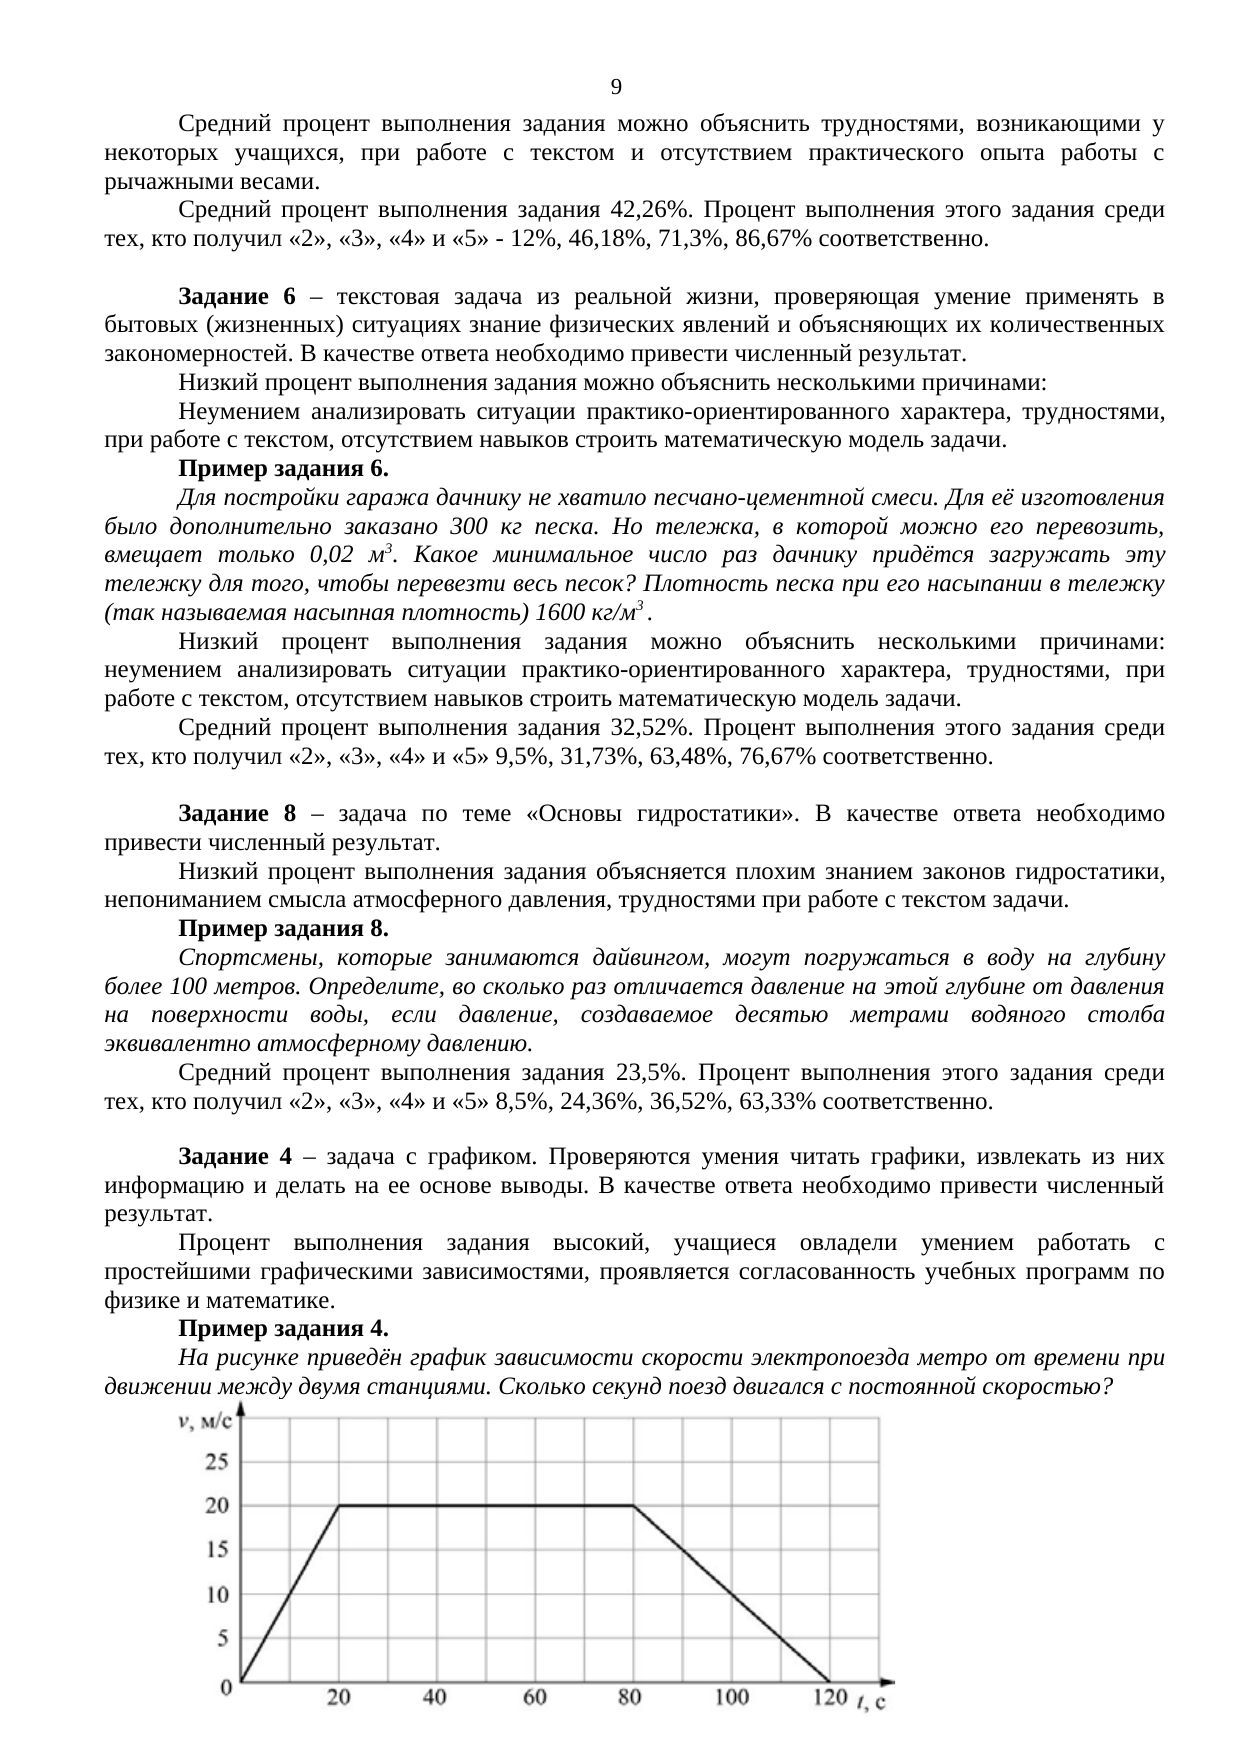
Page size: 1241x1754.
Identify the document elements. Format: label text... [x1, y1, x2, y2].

text Процент выполнения задания высокий, учащиеся овладели умением работать с простейшими графическими зависимостями, проявляется согласованность учебных программ по физике и математике. [104, 1227, 1166, 1313]
text Задание 8 – задача по теме «Основы гидростатики». В качестве ответа необходимо привести численный результат. [104, 798, 1166, 856]
text Неумением анализировать ситуации практико-ориентированного характера, трудностями, при работе с текстом, отсутствием навыков строить математическую модель задачи. [104, 396, 1166, 453]
text Средний процент выполнения задания 42,26%. Процент выполнения этого задания среди тех, кто получил «2», «3», «4» и «5» - 12%, 46,18%, 71,3%, 86,67% соответственно. [104, 194, 1166, 252]
text Средний процент выполнения задания можно объяснить трудностями, возникающими у некоторых учащихся, при работе с текстом и отсутствием практического опыта работы с рычажными весами. [104, 108, 1166, 194]
text Спортсмены, которые занимаются дайвингом, могут погружаться в воду на глубину более 100 метров. Определите, во сколько раз отличается давление на этой глубине от давления на поверхности воды, если давление, создаваемое десятью метрами водяного столба эквивалентно атмосферному давлению. [104, 942, 1166, 1057]
text Средний процент выполнения задания 23,5%. Процент выполнения этого задания среди тех, кто получил «2», «3», «4» и «5» 8,5%, 24,36%, 36,52%, 63,33% соответственно. [104, 1057, 1166, 1114]
text На рисунке приведён график зависимости скорости электропоезда метро от времени при движении между двумя станциями. Сколько секунд поезд двигался с постоянной скоростью? [104, 1342, 1166, 1400]
text Пример задания 8. [104, 913, 1166, 942]
text Пример задания 4. [104, 1313, 1166, 1342]
text Низкий процент выполнения задания можно объяснить несколькими причинами: [104, 367, 1166, 396]
text Пример задания 6. [104, 453, 1166, 482]
text Для постройки гаража дачнику не хватило песчано-цементной смеси. Для её изготовления было дополнительно заказано 300 кг песка. Но тележка, в которой можно его перевозить, вмещает только 0,02 м3. Какое минимальное число раз дачнику придётся загружать эту тележку для того, чтобы перевезти весь песок? Плотность песка при его насыпании в тележку (так называемая насыпная плотность) 1600 кг/м3 . [104, 482, 1166, 626]
text Средний процент выполнения задания 32,52%. Процент выполнения этого задания среди тех, кто получил «2», «3», «4» и «5» 9,5%, 31,73%, 63,48%, 76,67% соответственно. [104, 712, 1166, 769]
text Задание 6 – текстовая задача из реальной жизни, проверяющая умение применять в бытовых (жизненных) ситуациях знание физических явлений и объясняющих их количественных закономерностей. В качестве ответа необходимо привести численный результат. [104, 281, 1166, 367]
text Низкий процент выполнения задания объясняется плохим знанием законов гидростатики, непониманием смысла атмосферного давления, трудностями при работе с текстом задачи. [104, 856, 1166, 913]
text Задание 4 – задача с графиком. Проверяются умения читать графики, извлекать из них информацию и делать на ее основе выводы. В качестве ответа необходимо привести численный результат. [104, 1141, 1166, 1227]
text Низкий процент выполнения задания можно объяснить несколькими причинами: неумением анализировать ситуации практико-ориентированного характера, трудностями, при работе с текстом, отсутствием навыков строить математическую модель задачи. [104, 626, 1166, 712]
